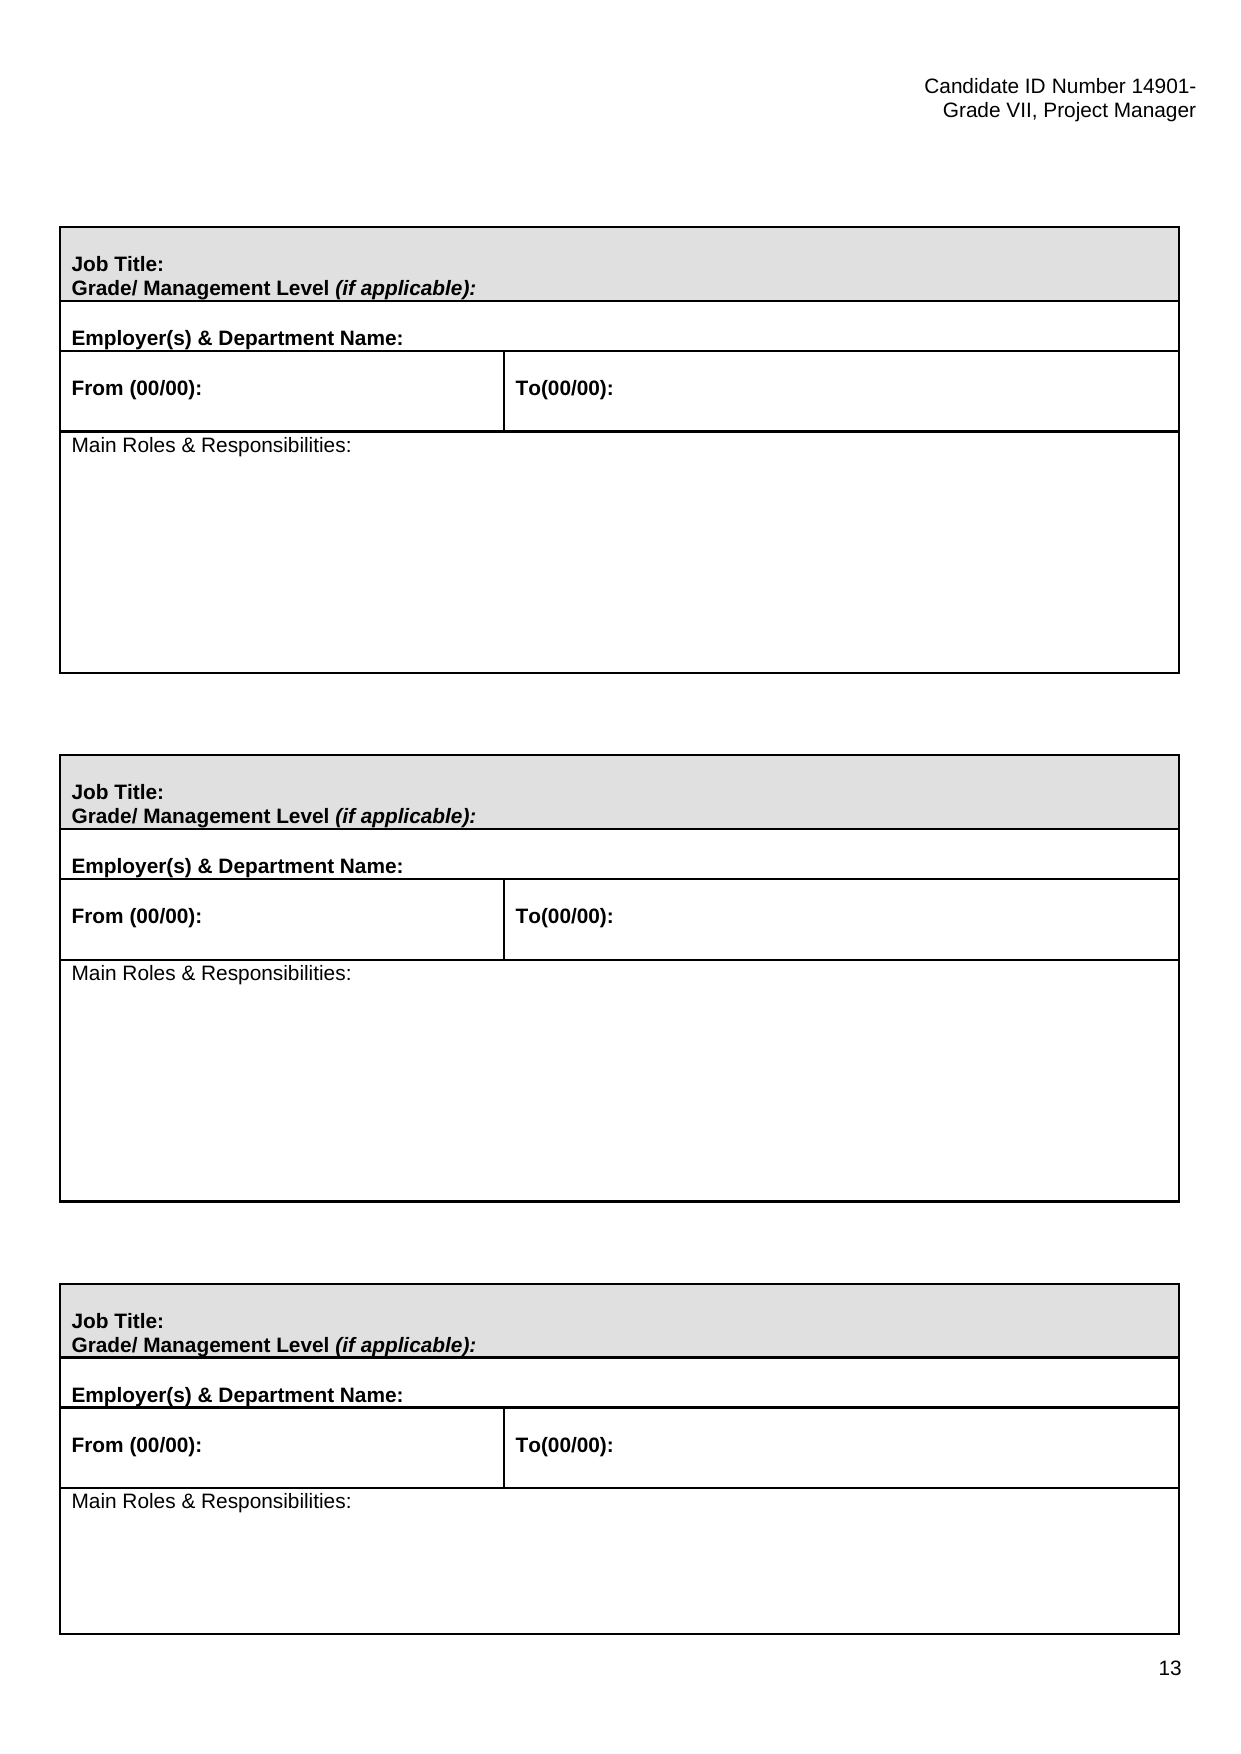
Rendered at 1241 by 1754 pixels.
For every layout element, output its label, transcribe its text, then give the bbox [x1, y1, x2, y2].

table_header Job Title: Grade/ Management Level (if applicable): [61, 756, 1178, 828]
table_cell To(00/00): [505, 880, 1178, 959]
table_cell Main Roles & Responsibilities: [61, 433, 1178, 672]
table_cell Employer(s) & Department Name: [61, 302, 1178, 350]
table_cell From (00/00): [61, 352, 503, 430]
table_cell From (00/00): [61, 1409, 503, 1487]
table_cell Employer(s) & Department Name: [61, 1359, 1178, 1406]
table_cell Employer(s) & Department Name: [61, 830, 1178, 878]
table_cell To(00/00): [505, 352, 1178, 430]
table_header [61, 228, 1178, 300]
table_header Job Title: Grade/ Management Level (if applicable): [61, 1285, 1178, 1356]
table_cell From (00/00): [61, 880, 503, 959]
table_cell To(00/00): [505, 1409, 1178, 1487]
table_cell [61, 1489, 1178, 1633]
table_cell Main Roles & Responsibilities: [61, 961, 1178, 1200]
